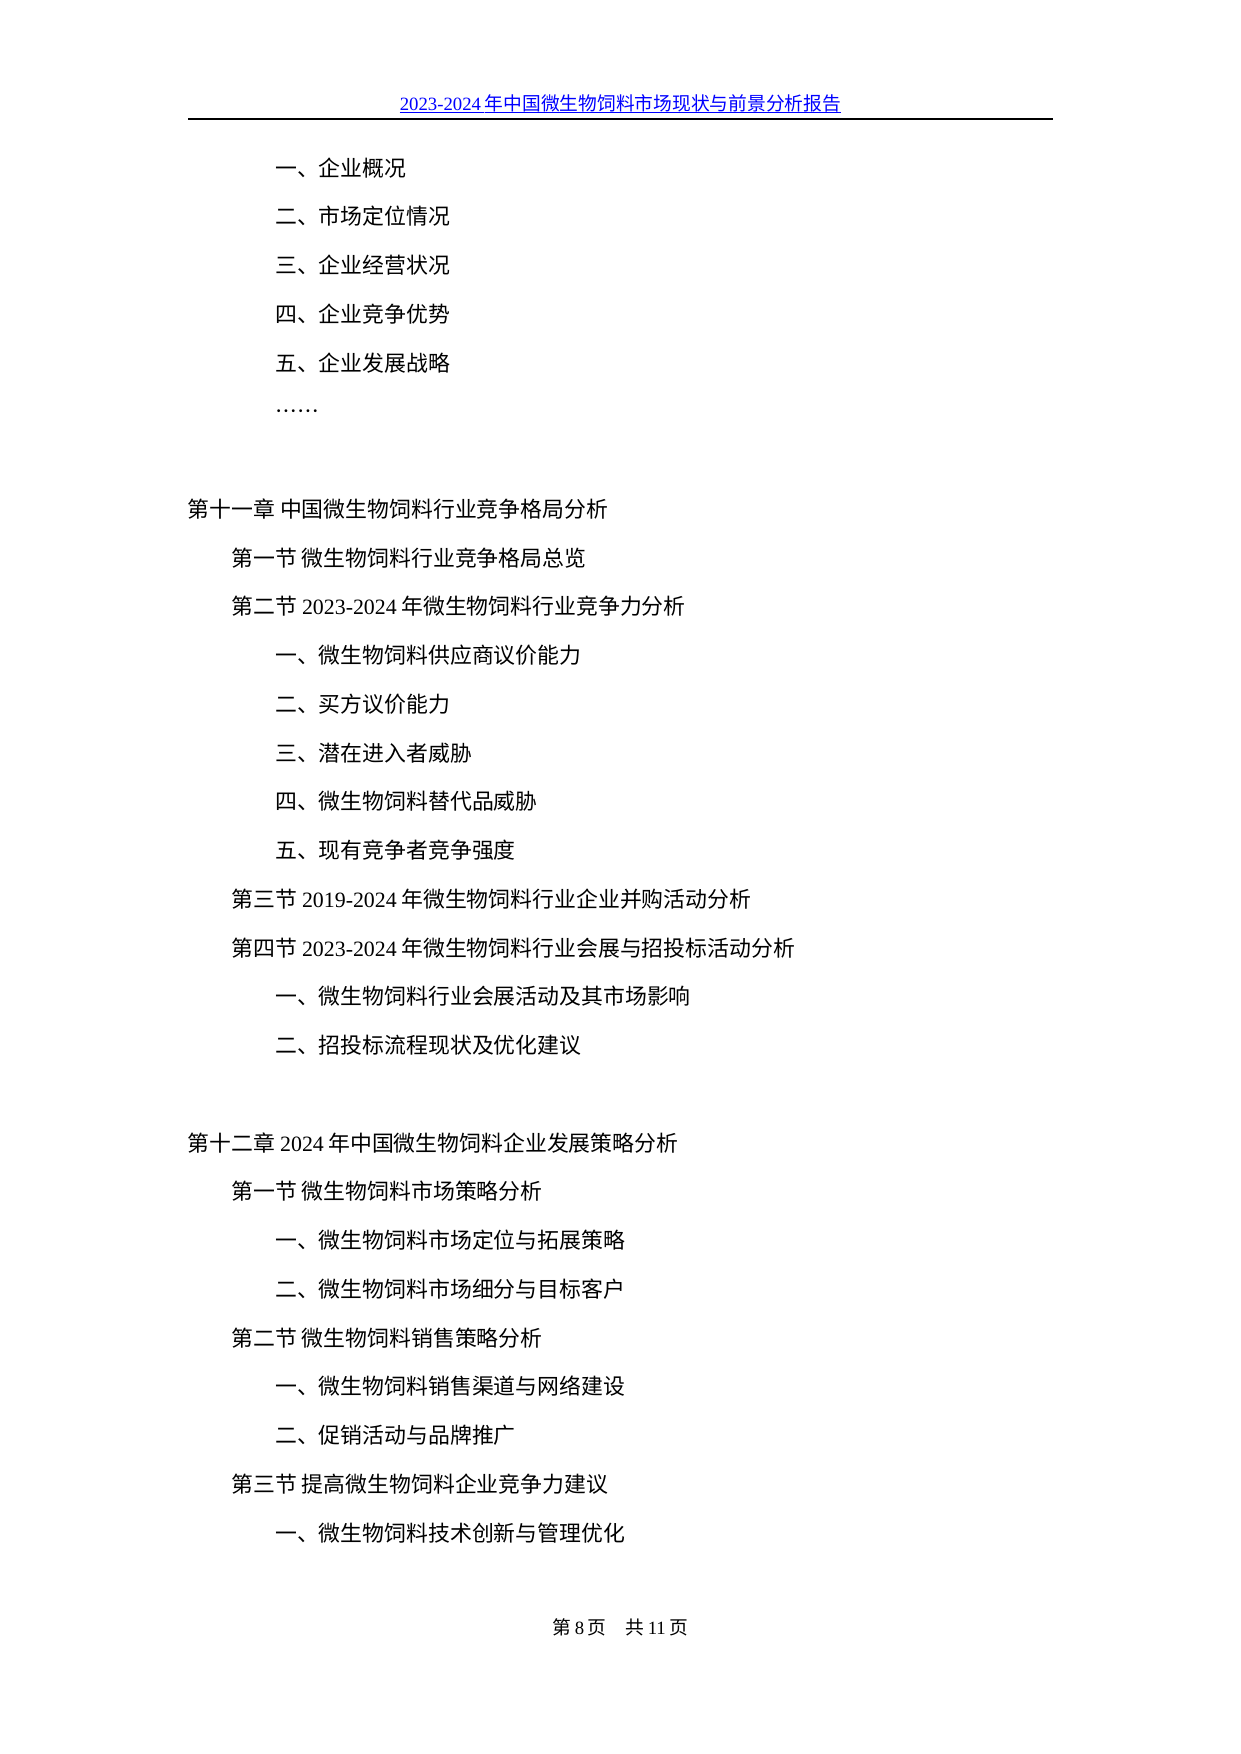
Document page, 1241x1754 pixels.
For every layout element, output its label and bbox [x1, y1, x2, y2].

text [187, 150, 1053, 1548]
